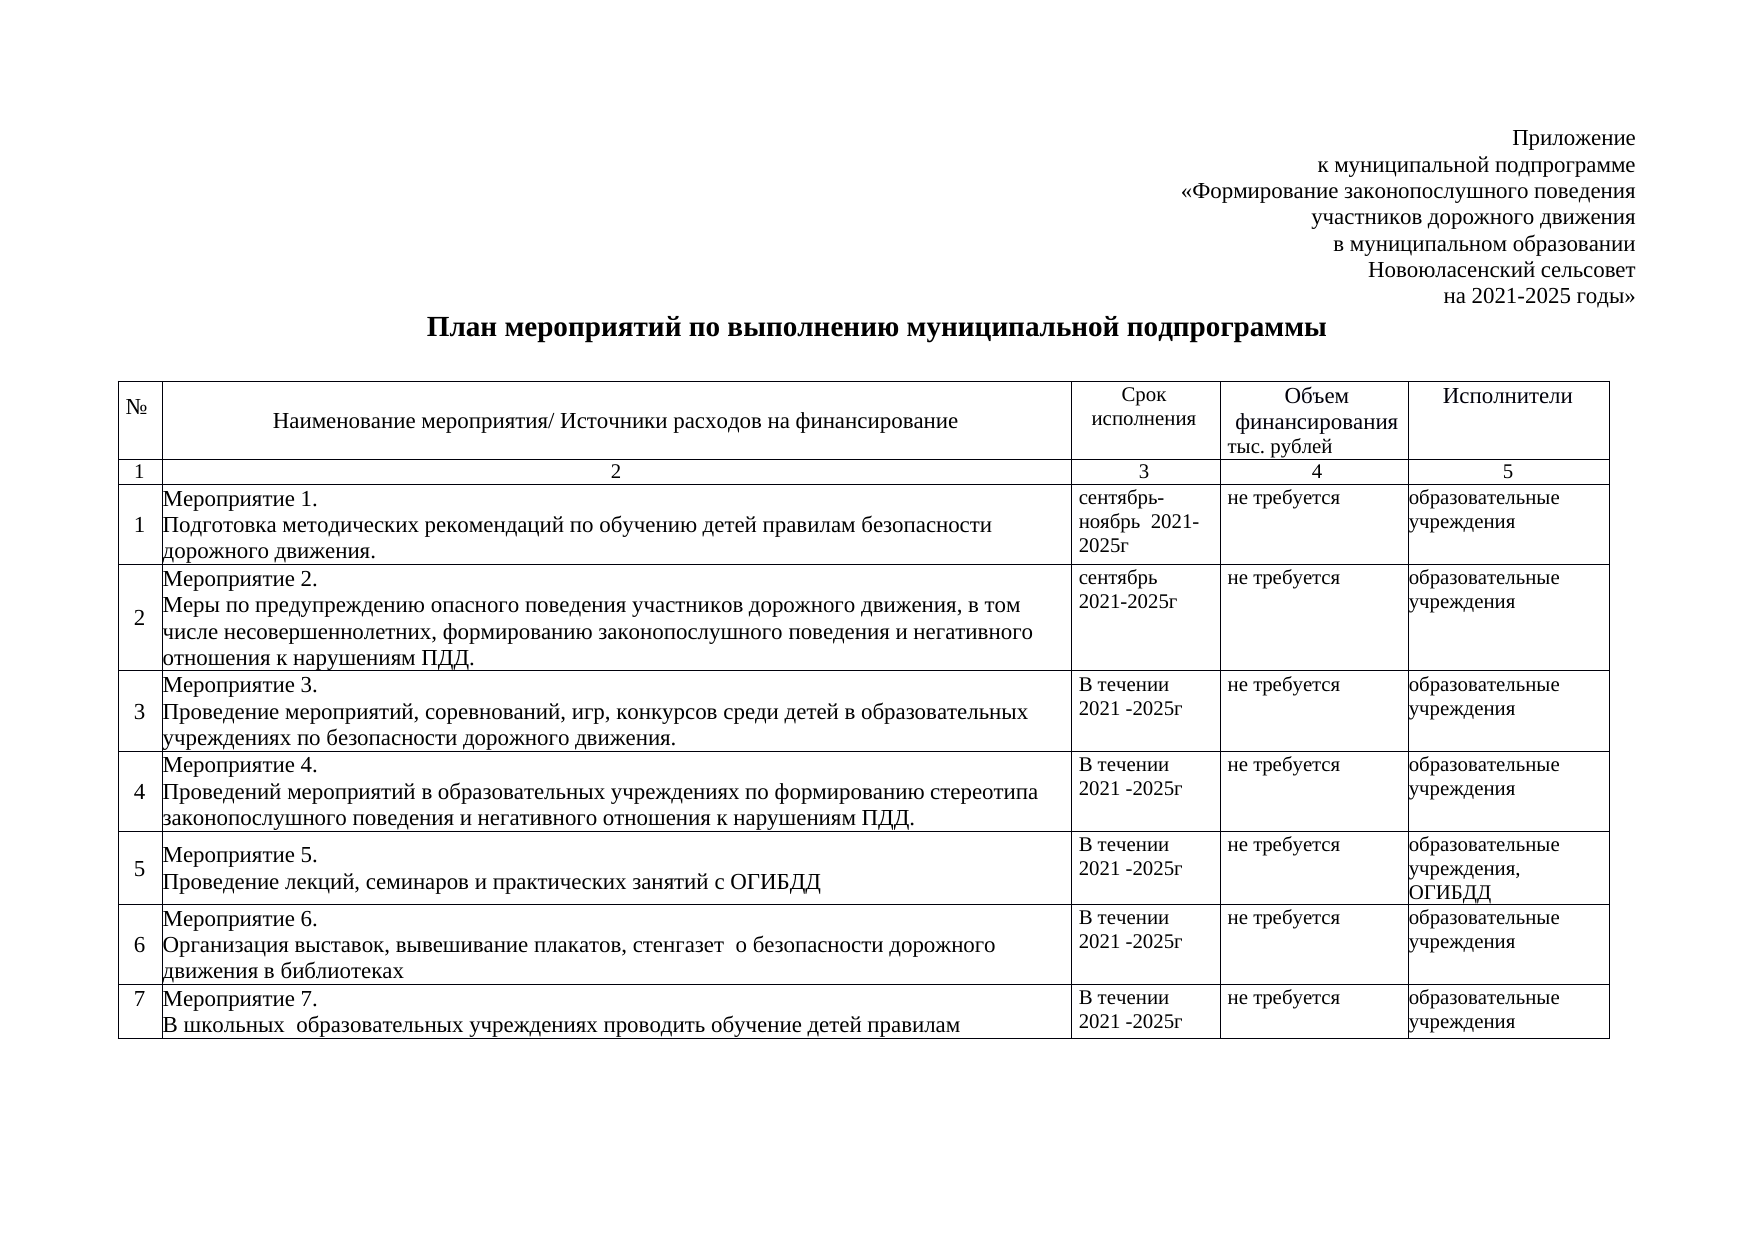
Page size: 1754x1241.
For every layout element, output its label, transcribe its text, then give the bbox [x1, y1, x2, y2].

table_cell не требуется [1221, 485, 1408, 564]
table_cell 7 [119, 985, 162, 1038]
table_cell 3 [119, 671, 162, 751]
table_cell не требуется [1221, 832, 1408, 904]
text Приложение [118, 124, 1636, 151]
table_header Исполнители [1409, 382, 1609, 458]
table_cell Мероприятие 2. Меры по предупреждению опасного поведения участников дорожного движения, в том числе несовершеннолетних, формированию законопослушного поведения и негативного отношения к нарушениям ПДД. [163, 565, 1071, 670]
table_cell образовательные учреждения [1409, 985, 1609, 1038]
table_cell 4 [119, 752, 162, 831]
table_cell Мероприятие 6. Организация выставок, вывешивание плакатов, стенгазет о безопасности дорожного движения в библиотеках [163, 905, 1071, 984]
table_cell Мероприятие 4. Проведений мероприятий в образовательных учреждениях по формированию стереотипа законопослушного поведения и негативного отношения к нарушениям ПДД. [163, 752, 1071, 831]
table_cell В течении 2021 -2025г [1072, 985, 1220, 1038]
table_cell 3 [1072, 460, 1220, 484]
table_cell не требуется [1221, 985, 1408, 1038]
text План мероприятий по выполнению муниципальной подпрограммы [118, 309, 1636, 342]
table_cell образовательные учреждения, ОГИБДД [1409, 832, 1609, 904]
table_cell сентябрь 2021-2025г [1072, 565, 1220, 670]
table_cell 5 [1409, 460, 1609, 484]
table_cell образовательные учреждения [1409, 565, 1609, 670]
table_cell Мероприятие 1. Подготовка методических рекомендаций по обучению детей правилам безопасности дорожного движения. [163, 485, 1071, 564]
table_cell 5 [119, 832, 162, 904]
table_cell 6 [119, 905, 162, 984]
table_cell Мероприятие 5. Проведение лекций, семинаров и практических занятий с ОГИБДД [163, 832, 1071, 904]
table_cell образовательные учреждения [1409, 485, 1609, 564]
table_cell образовательные учреждения [1409, 905, 1609, 984]
table_cell В течении 2021 -2025г [1072, 752, 1220, 831]
text Новоюласенский сельсовет [118, 256, 1636, 282]
table_header № [119, 382, 162, 458]
table_cell В течении 2021 -2025г [1072, 905, 1220, 984]
table_cell не требуется [1221, 905, 1408, 984]
table_cell В течении 2021 -2025г [1072, 671, 1220, 751]
table_cell 2 [163, 460, 1071, 484]
table_cell Мероприятие 7. В школьных образовательных учреждениях проводить обучение детей правилам безопасности дорожного движения. [163, 985, 1071, 1038]
text участников дорожного движения [118, 203, 1636, 230]
text в муниципальном образовании [118, 230, 1636, 256]
table_header Объем финансирования тыс. рублей [1221, 382, 1408, 458]
table_cell не требуется [1221, 565, 1408, 670]
table_header Срок исполнения [1072, 382, 1220, 458]
table_cell не требуется [1221, 752, 1408, 831]
table_cell 1 [119, 460, 162, 484]
table_cell 1 [119, 485, 162, 564]
table_cell образовательные учреждения [1409, 752, 1609, 831]
text на 2021-2025 годы» [118, 282, 1636, 309]
text к муниципальной подпрограмме [118, 151, 1636, 177]
text «Формирование законопослушного поведения [118, 177, 1636, 203]
table_cell сентябрь-ноябрь 2021-2025г [1072, 485, 1220, 564]
table_cell 2 [119, 565, 162, 670]
table_header Наименование мероприятия/ Источники расходов на финансирование [163, 382, 1071, 458]
table_cell Мероприятие 3. Проведение мероприятий, соревнований, игр, конкурсов среди детей в образовательных учреждениях по безопасности дорожного движения. [163, 671, 1071, 751]
table_cell не требуется [1221, 671, 1408, 751]
table_cell 4 [1221, 460, 1408, 484]
table_cell В течении 2021 -2025г [1072, 832, 1220, 904]
table_cell образовательные учреждения [1409, 671, 1609, 751]
